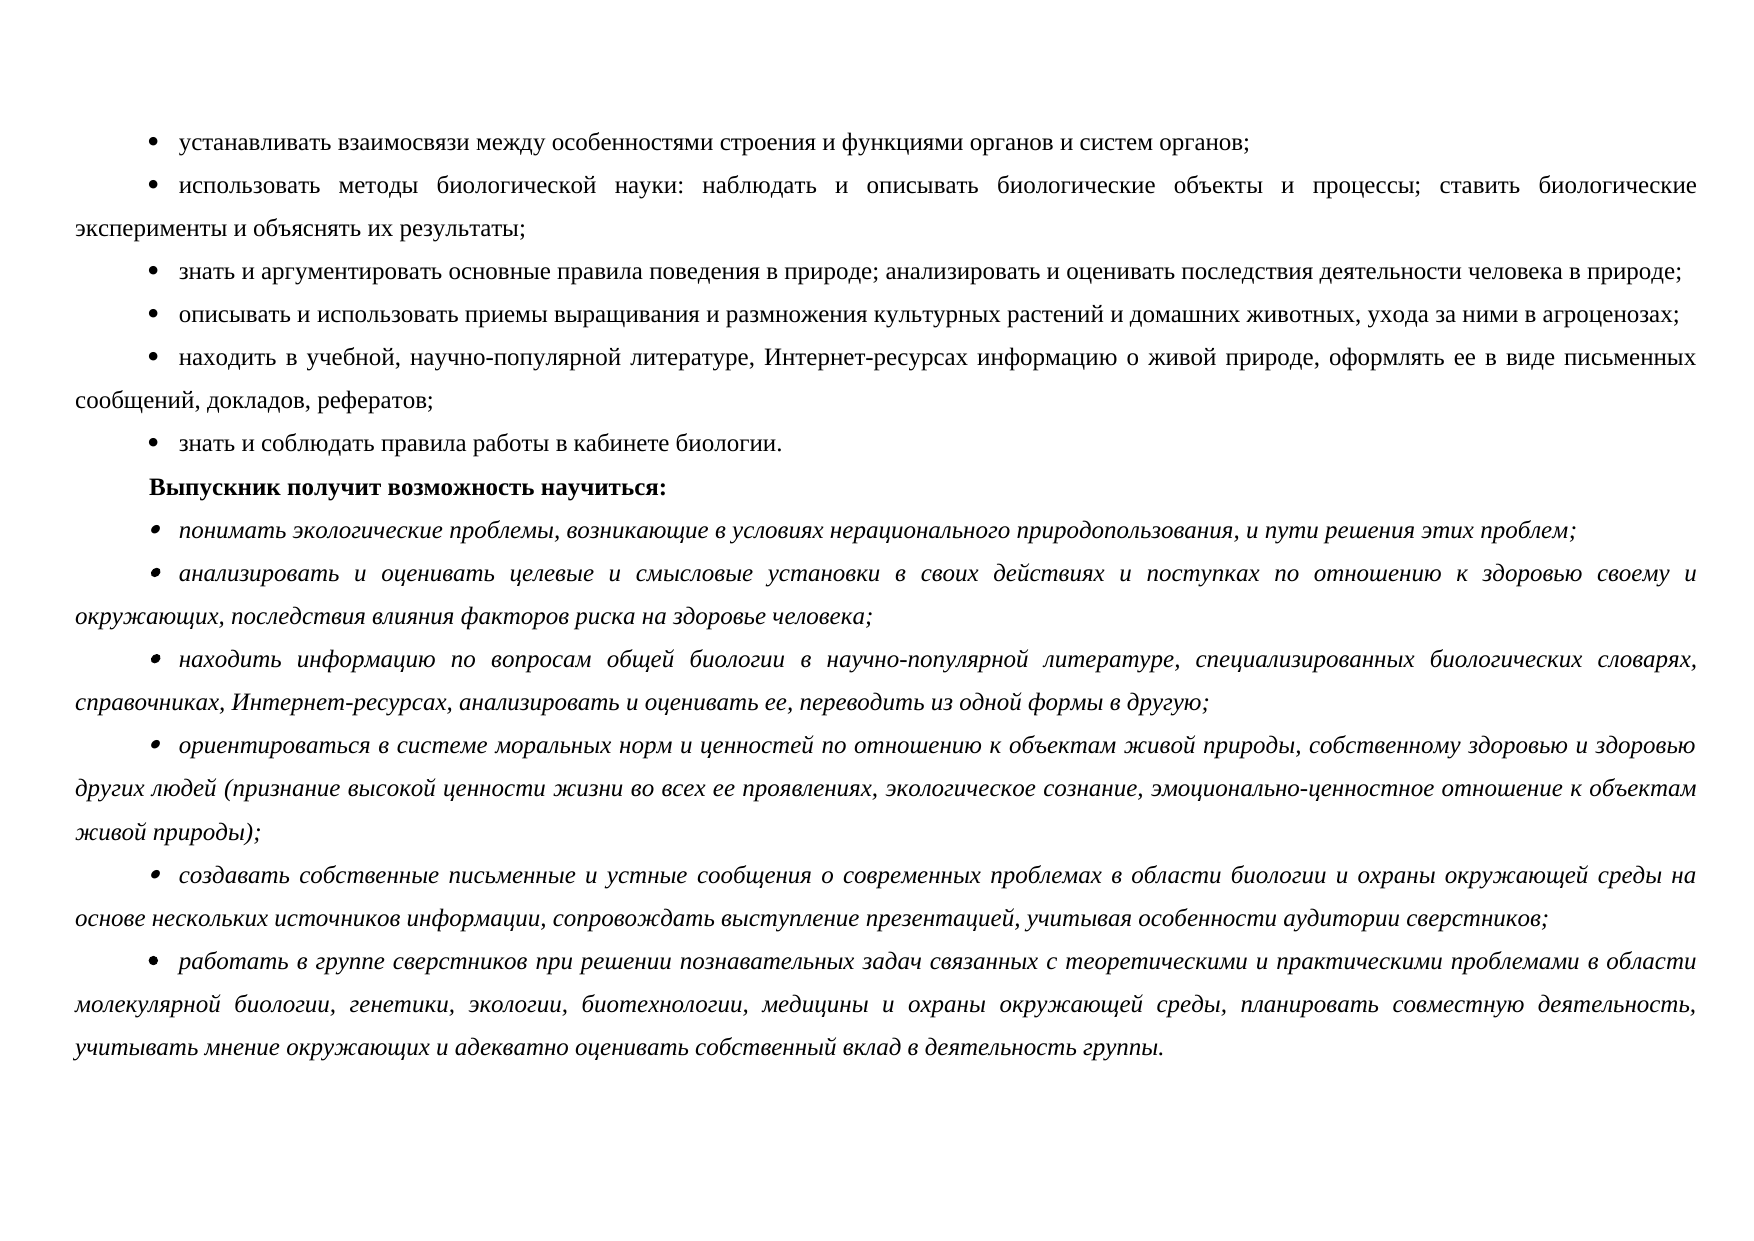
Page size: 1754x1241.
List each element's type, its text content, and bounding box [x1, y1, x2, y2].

list анализировать и оценивать целевые и смысловые установки в своих действиях и поступках по отношению к здоровью своему и окружающих, последствия влияния факторов риска на здоровье человека; [75, 558, 1698, 630]
list описывать и использовать приемы выращивания и размножения культурных растений и домашних животных, ухода за ними в агроценозах; [75, 299, 1698, 328]
list использовать методы биологической науки: наблюдать и описывать биологические объекты и процессы; ставить биологические эксперименты и объяснять их результаты; [75, 170, 1698, 242]
list понимать экологические проблемы, возникающие в условиях нерационального природопользования, и пути решения этих проблем; [75, 515, 1698, 543]
list устанавливать взаимосвязи между особенностями строения и функциями органов и систем органов; [75, 127, 1698, 155]
list находить в учебной, научно-популярной литературе, Интернет-ресурсах информацию о живой природе, оформлять ее в виде письменных сообщений, докладов, рефератов; [75, 342, 1698, 414]
list создавать собственные письменные и устные сообщения о современных проблемах в области биологии и охраны окружающей среды на основе нескольких источников информации, сопровождать выступление презентацией, учитывая особенности аудитории сверстников; [75, 860, 1698, 932]
list знать и соблюдать правила работы в кабинете биологии. [75, 428, 1698, 457]
list находить информацию по вопросам общей биологии в научно-популярной литературе, специализированных биологических словарях, справочниках, Интернет-ресурсах, анализировать и оценивать ее, переводить из одной формы в другую; [75, 644, 1698, 716]
text Выпускник получит возможность научиться: [75, 472, 1698, 500]
list знать и аргументировать основные правила поведения в природе; анализировать и оценивать последствия деятельности человека в природе; [75, 256, 1698, 285]
list ориентироваться в системе моральных норм и ценностей по отношению к объектам живой природы, собственному здоровью и здоровью других людей (признание высокой ценности жизни во всех ее проявлениях, экологическое сознание, эмоционально-ценностное отношение к объектам живой природы); [75, 730, 1698, 845]
list работать в группе сверстников при решении познавательных задач связанных с теоретическими и практическими проблемами в области молекулярной биологии, генетики, экологии, биотехнологии, медицины и охраны окружающей среды, планировать совместную деятельность, учитывать мнение окружающих и адекватно оценивать собственный вклад в деятельность группы. [75, 946, 1698, 1061]
